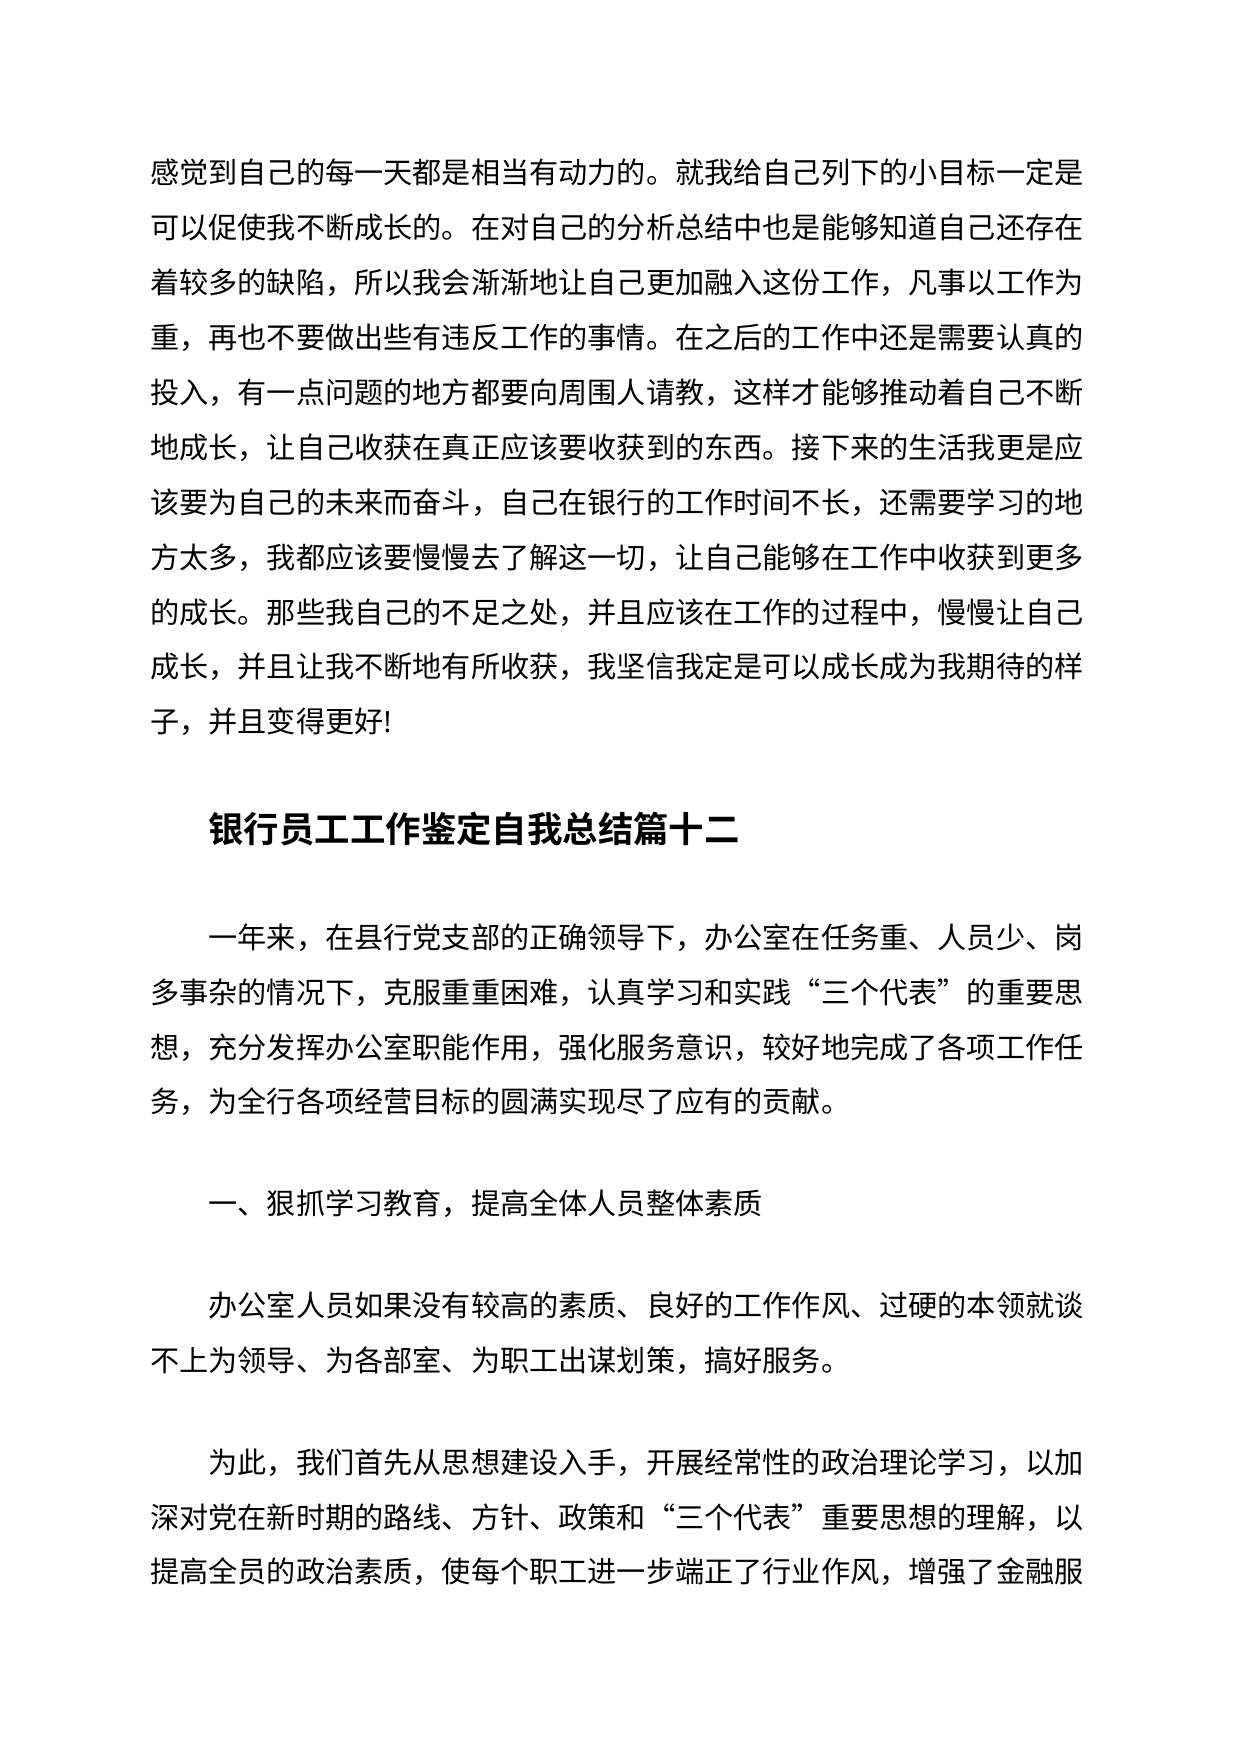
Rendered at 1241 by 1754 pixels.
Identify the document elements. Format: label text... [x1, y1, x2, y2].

text 一、狠抓学习教育，提高全体人员整体素质 [150, 1181, 1090, 1223]
text 银行员工工作鉴定自我总结篇十二 [150, 801, 1090, 852]
text 一年来，在县行党支部的正确领导下，办公室在任务重、人员少、岗多事杂的情况下，克服重重困难，认真学习和实践“三个代表”的重要思想，充分发挥办公室职能作用，强化服务意识，较好地完成了各项工作任务，为全行各项经营目标的圆满实现尽了应有的贡献。 [150, 914, 1090, 1121]
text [150, 1439, 1090, 1591]
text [150, 150, 1090, 741]
text 办公室人员如果没有较高的素质、良好的工作作风、过硬的本领就谈不上为领导、为各部室、为职工出谋划策，搞好服务。 [150, 1283, 1090, 1380]
